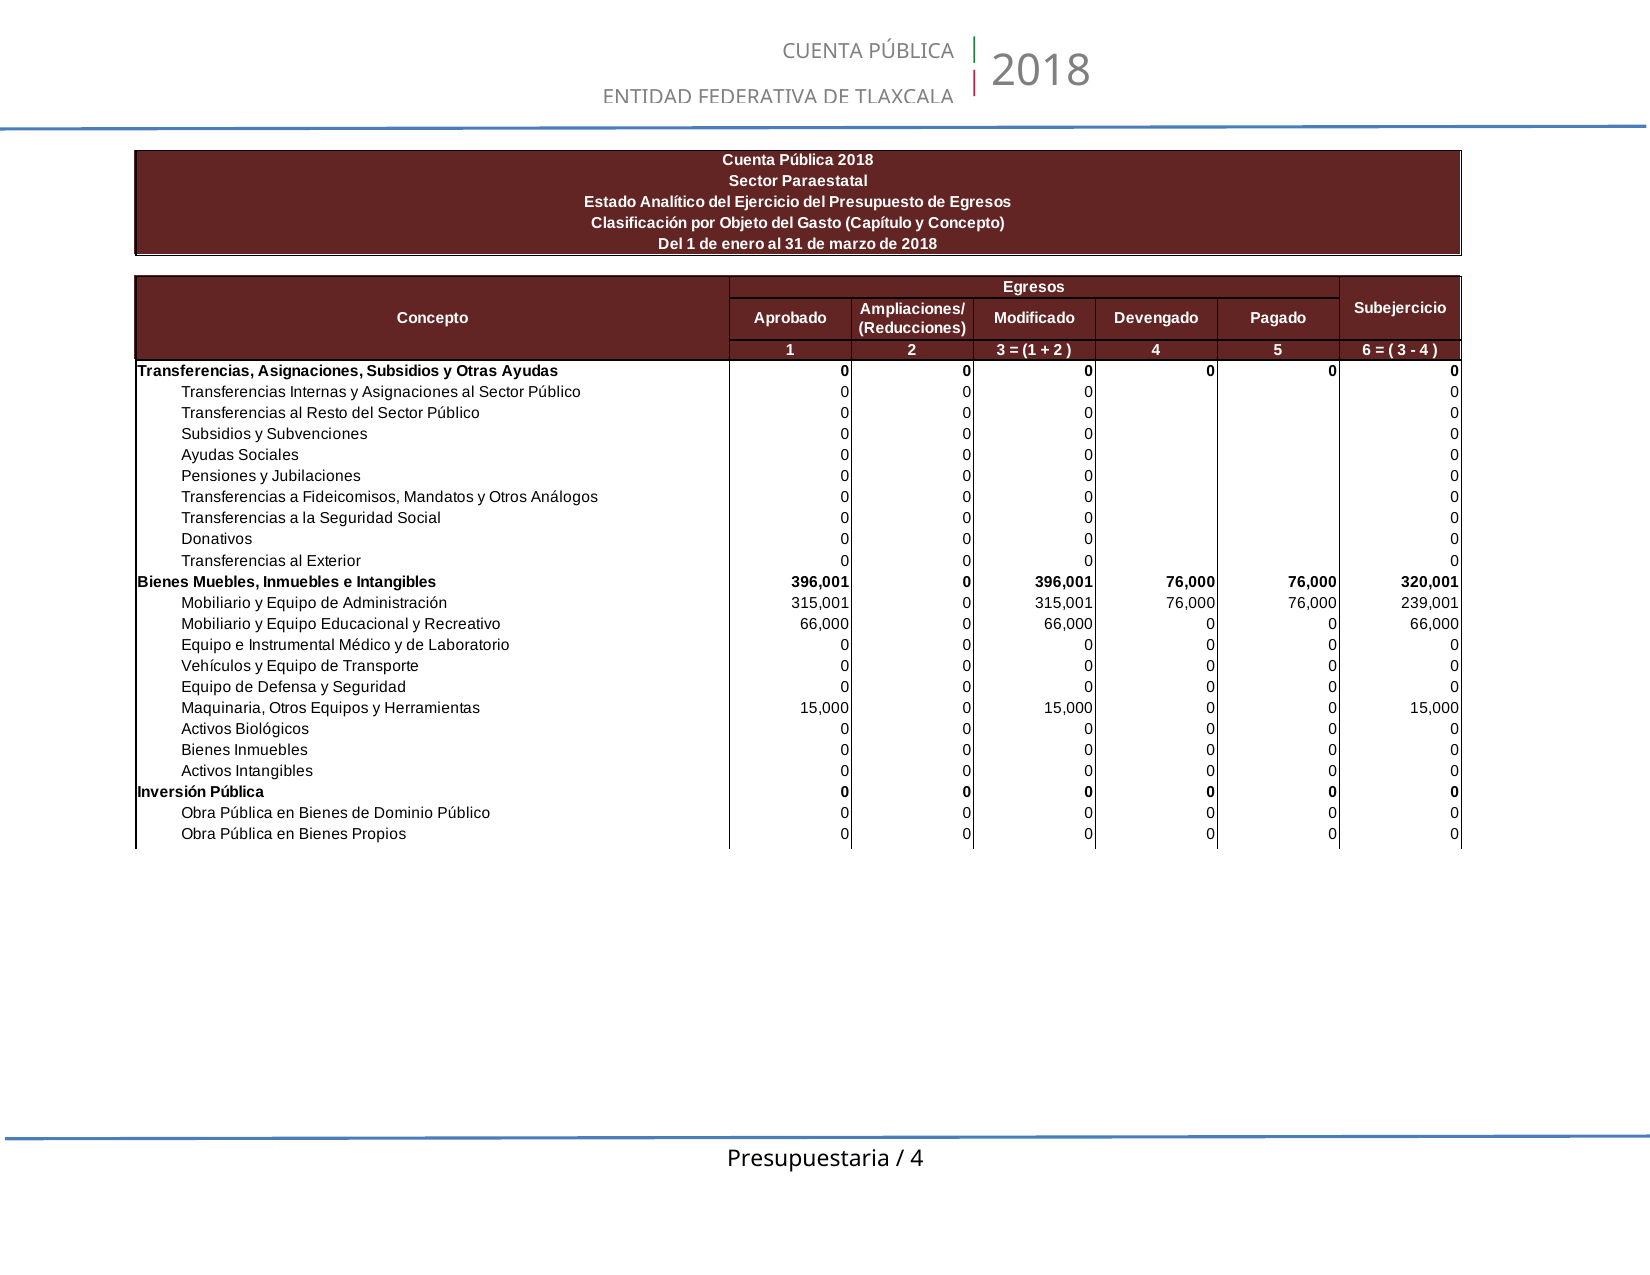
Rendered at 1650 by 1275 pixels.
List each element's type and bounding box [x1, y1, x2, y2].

picture [968, 28, 985, 99]
